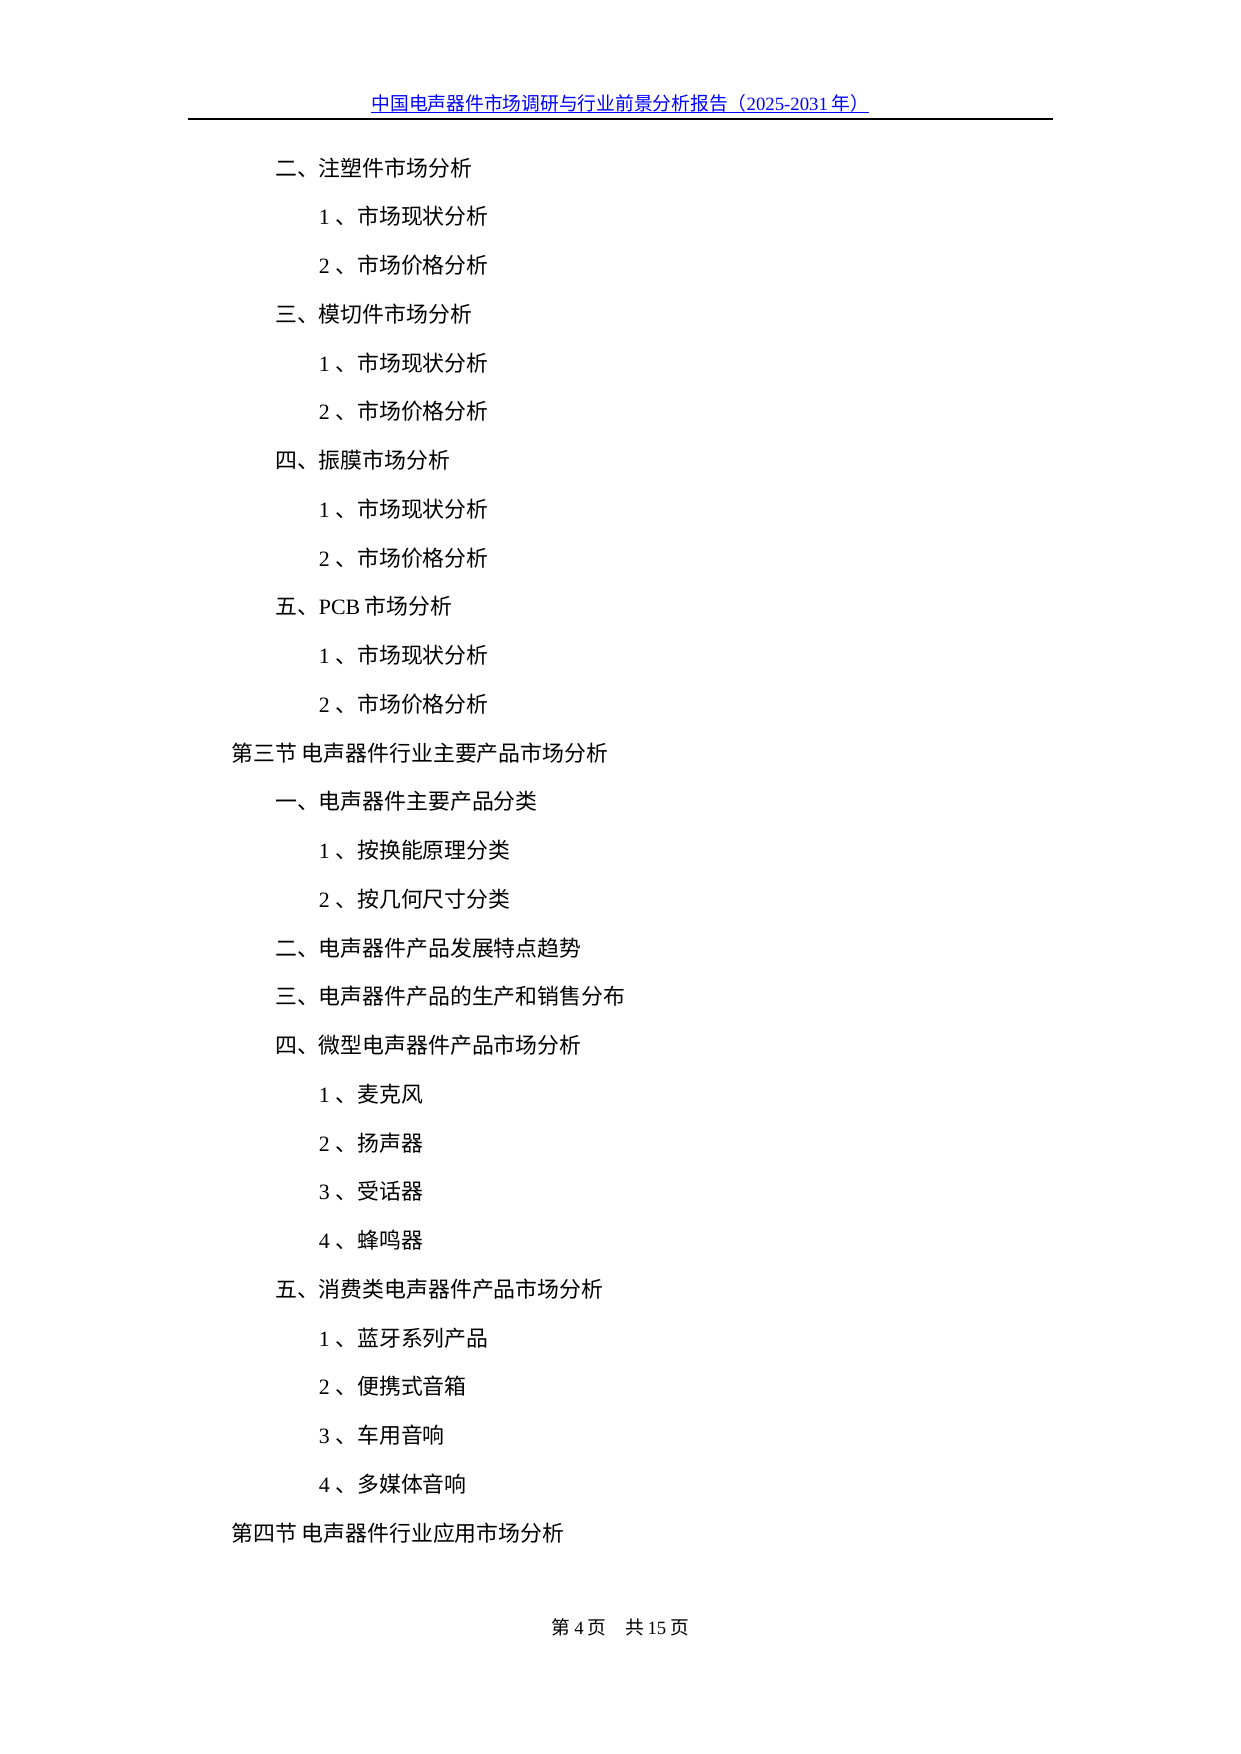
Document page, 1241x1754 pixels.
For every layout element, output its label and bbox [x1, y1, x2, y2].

text [187, 150, 1053, 1548]
